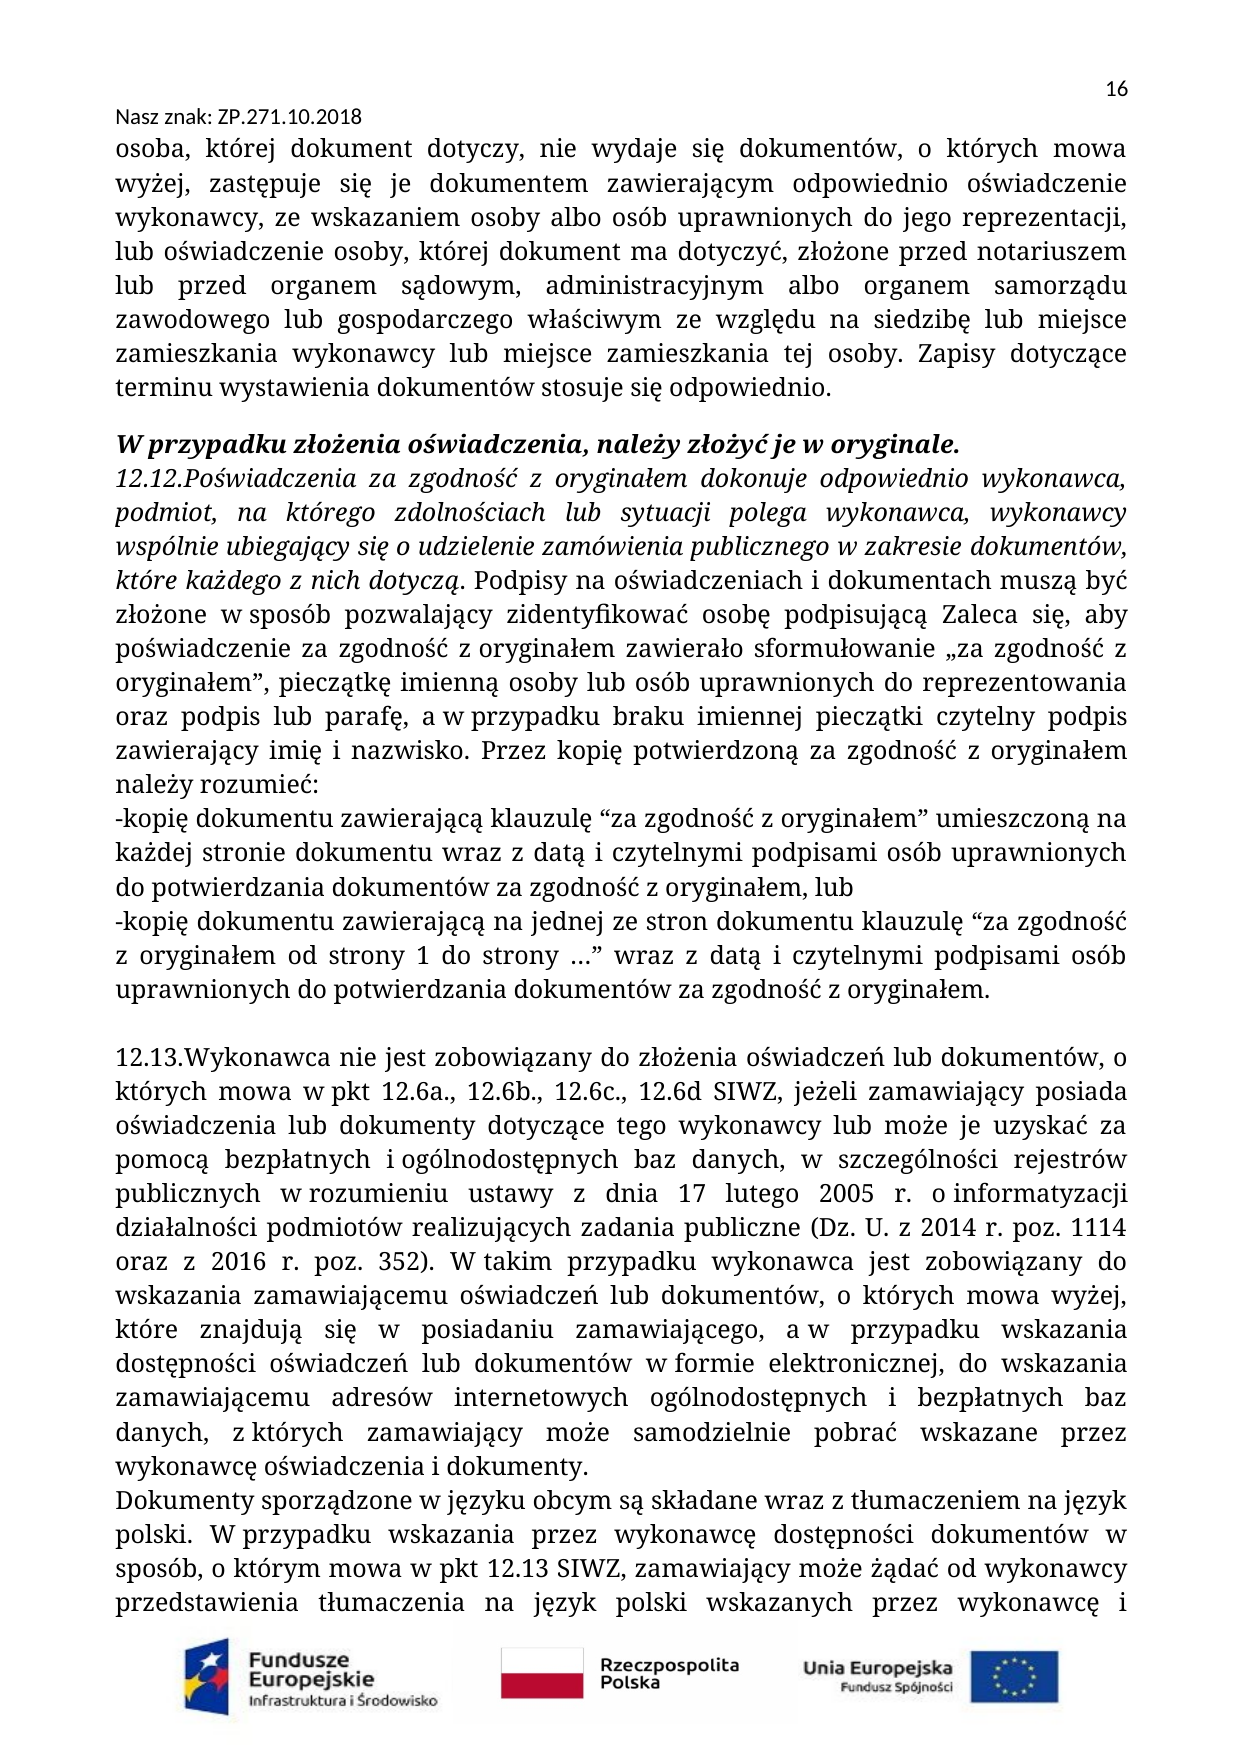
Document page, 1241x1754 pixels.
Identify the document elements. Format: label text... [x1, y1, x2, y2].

picture [151, 1618, 1092, 1754]
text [115, 131, 1128, 404]
text -kopię dokumentu zawierającą klauzulę “za zgodność z oryginałem” umieszczoną na każdej stronie dokumentu wraz z datą i czytelnymi podpisami osób uprawnionych do potwierdzania dokumentów za zgodność z oryginałem, lub [115, 801, 1128, 903]
text 12.13.Wykonawca nie jest zobowiązany do złożenia oświadczeń lub dokumentów, o których mowa w pkt 12.6a., 12.6b., 12.6c., 12.6d SIWZ, jeżeli zamawiający posiada oświadczenia lub dokumenty dotyczące tego wykonawcy lub może je uzyskać za pomocą bezpłatnych i ogólnodostępnych baz danych, w szczególności rejestrów publicznych w rozumieniu ustawy z dnia 17 lutego 2005 r. o informatyzacji działalności podmiotów realizujących zadania publiczne (Dz. U. z 2014 r. poz. 1114 oraz z 2016 r. poz. 352). W takim przypadku wykonawca jest zobowiązany do wskazania zamawiającemu oświadczeń lub dokumentów, o których mowa wyżej, które znajdują się w posiadaniu zamawiającego, a w przypadku wskazania dostępności oświadczeń lub dokumentów w formie elektronicznej, do wskazania zamawiającemu adresów internetowych ogólnodostępnych i bezpłatnych baz danych, z których zamawiający może samodzielnie pobrać wskazane przez wykonawcę oświadczenia i dokumenty. [115, 1039, 1128, 1482]
text -kopię dokumentu zawierającą na jednej ze stron dokumentu klauzulę “za zgodność z oryginałem od strony 1 do strony …” wraz z datą i czytelnymi podpisami osób uprawnionych do potwierdzania dokumentów za zgodność z oryginałem. [115, 903, 1128, 1005]
text W przypadku złożenia oświadczenia, należy złożyć je w oryginale. [115, 426, 1128, 460]
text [115, 1482, 1128, 1618]
text 12.12.Poświadczenia za zgodność z oryginałem dokonuje odpowiednio wykonawca, podmiot, na którego zdolnościach lub sytuacji polega wykonawca, wykonawcy wspólnie ubiegający się o udzielenie zamówienia publicznego w zakresie dokumentów, które każdego z nich dotyczą. Podpisy na oświadczeniach i dokumentach muszą być złożone w sposób pozwalający zidentyfikować osobę podpisującą Zaleca się, aby poświadczenie za zgodność z oryginałem zawierało sformułowanie „za zgodność z oryginałem”, pieczątkę imienną osoby lub osób uprawnionych do reprezentowania oraz podpis lub parafę, a w przypadku braku imiennej pieczątki czytelny podpis zawierający imię i nazwisko. Przez kopię potwierdzoną za zgodność z oryginałem należy rozumieć: [115, 460, 1128, 801]
